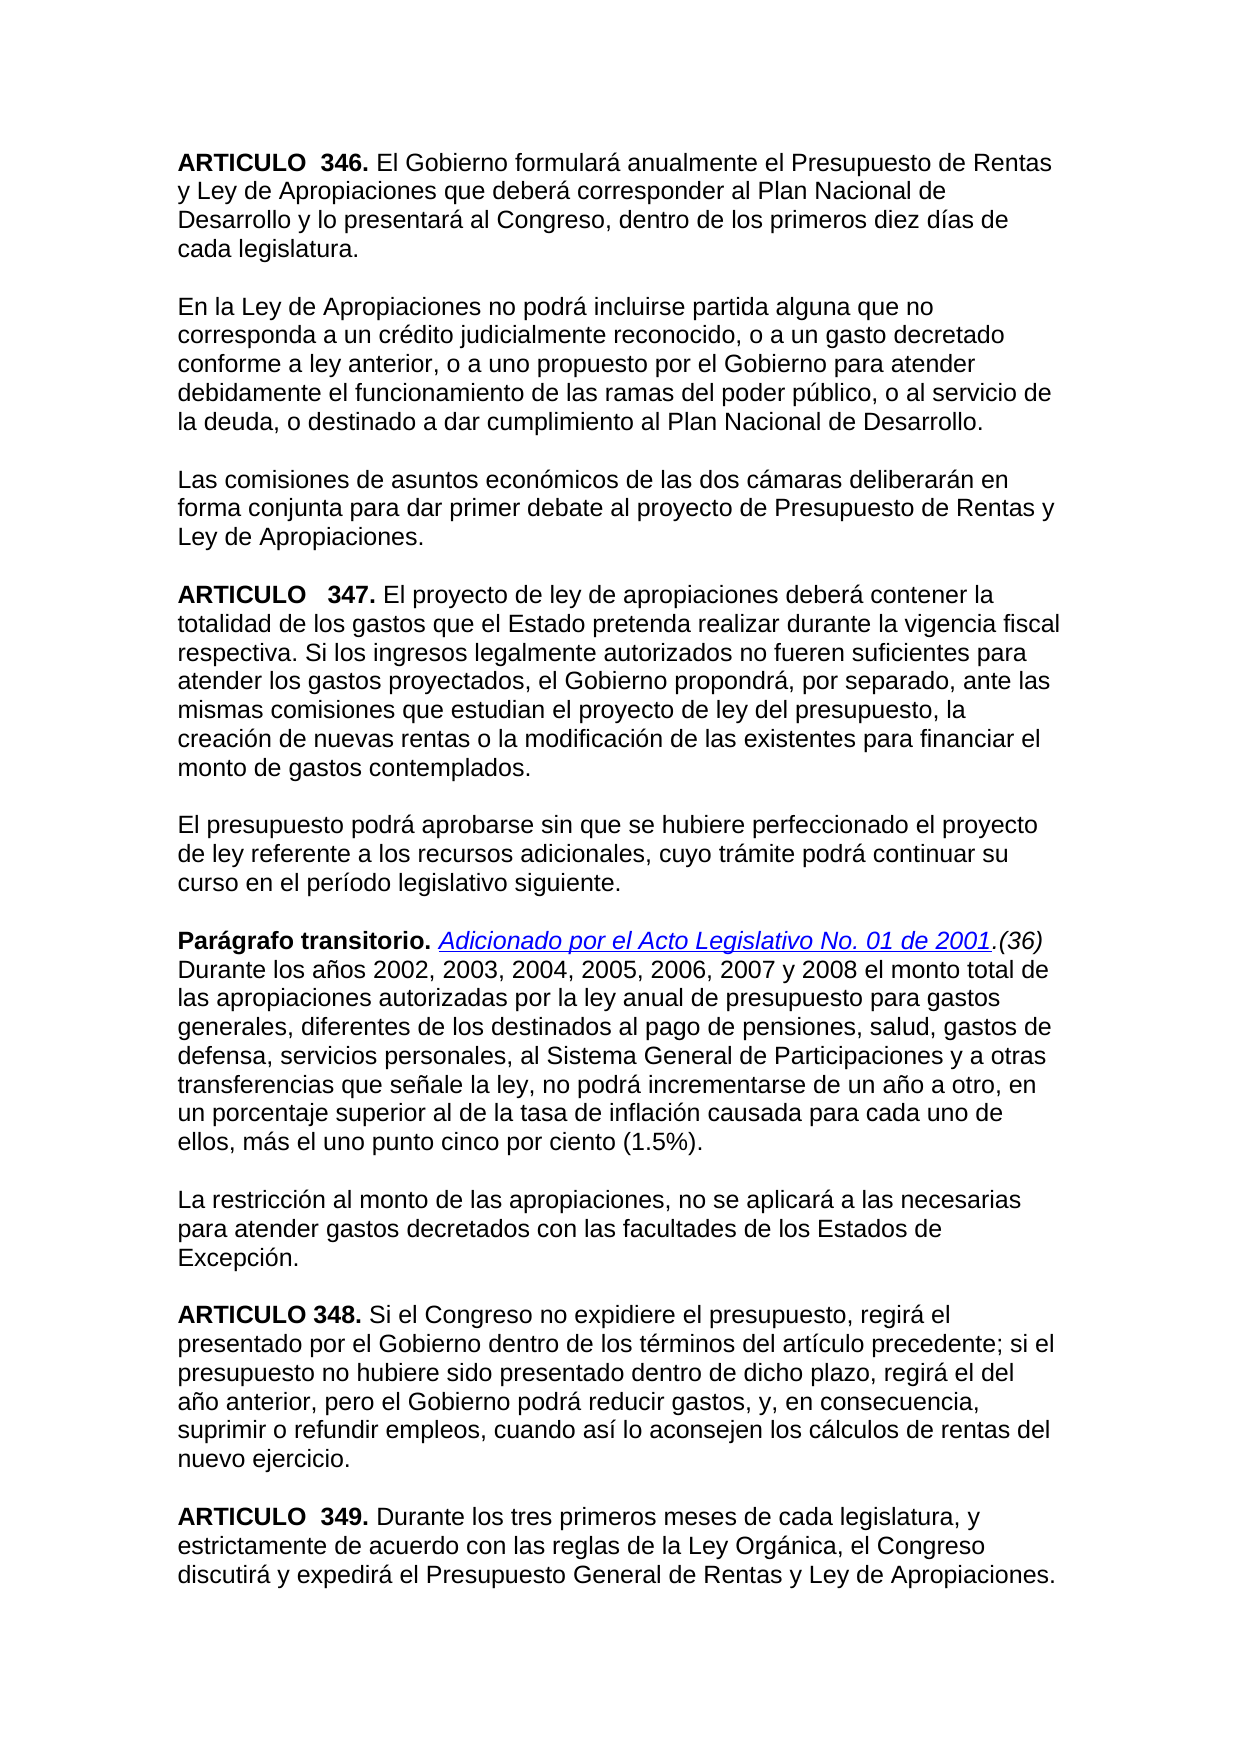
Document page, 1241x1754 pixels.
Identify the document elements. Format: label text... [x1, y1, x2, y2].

text La restricción al monto de las apropiaciones, no se aplicará a las necesarias para atender gastos decretados con las facultades de los Estados de Excepción. [177, 1185, 1063, 1271]
text Las comisiones de asuntos económicos de las dos cámaras deliberarán en forma conjunta para dar primer debate al proyecto de Presupuesto de Rentas y Ley de Apropiaciones. [177, 465, 1063, 551]
text ARTICULO 348. Si el Congreso no expidiere el presupuesto, regirá el presentado por el Gobierno dentro de los términos del artículo precedente; si el presupuesto no hubiere sido presentado dentro de dicho plazo, regirá el del año anterior, pero el Gobierno podrá reducir gastos, y, en consecuencia, suprimir o refundir empleos, cuando así lo aconsejen los cálculos de rentas del nuevo ejercicio. [177, 1301, 1063, 1473]
text Parágrafo transitorio. Adicionado por el Acto Legislativo No. 01 de 2001.(36) Durante los años 2002, 2003, 2004, 2005, 2006, 2007 y 2008 el monto total de las apropiaciones autorizadas por la ley anual de presupuesto para gastos generales, diferentes de los destinados al pago de pensiones, salud, gastos de defensa, servicios personales, al Sistema General de Participaciones y a otras transferencias que señale la ley, no podrá incrementarse de un año a otro, en un porcentaje superior al de la tasa de inflación causada para cada uno de ellos, más el uno punto cinco por ciento (1.5%). [177, 926, 1063, 1156]
text ARTICULO 349. Durante los tres primeros meses de cada legislatura, y estrictamente de acuerdo con las reglas de la Ley Orgánica, el Congreso discutirá y expedirá el Presupuesto General de Rentas y Ley de Apropiaciones. [177, 1502, 1063, 1588]
text ARTICULO 347. El proyecto de ley de apropiaciones deberá contener la totalidad de los gastos que el Estado pretenda realizar durante la vigencia fiscal respectiva. Si los ingresos legalmente autorizados no fueren suficientes para atender los gastos proyectados, el Gobierno propondrá, por separado, ante las mismas comisiones que estudian el proyecto de ley del presupuesto, la creación de nuevas rentas o la modificación de las existentes para financiar el monto de gastos contemplados. [177, 580, 1063, 781]
text ARTICULO 346. El Gobierno formulará anualmente el Presupuesto de Rentas y Ley de Apropiaciones que deberá corresponder al Plan Nacional de Desarrollo y lo presentará al Congreso, dentro de los primeros diez días de cada legislatura. [177, 148, 1063, 263]
text En la Ley de Apropiaciones no podrá incluirse partida alguna que no corresponda a un crédito judicialmente reconocido, o a un gasto decretado conforme a ley anterior, o a uno propuesto por el Gobierno para atender debidamente el funcionamiento de las ramas del poder público, o al servicio de la deuda, o destinado a dar cumplimiento al Plan Nacional de Desarrollo. [177, 292, 1063, 436]
text El presupuesto podrá aprobarse sin que se hubiere perfeccionado el proyecto de ley referente a los recursos adicionales, cuyo trámite podrá continuar su curso en el período legislativo siguiente. [177, 811, 1063, 897]
